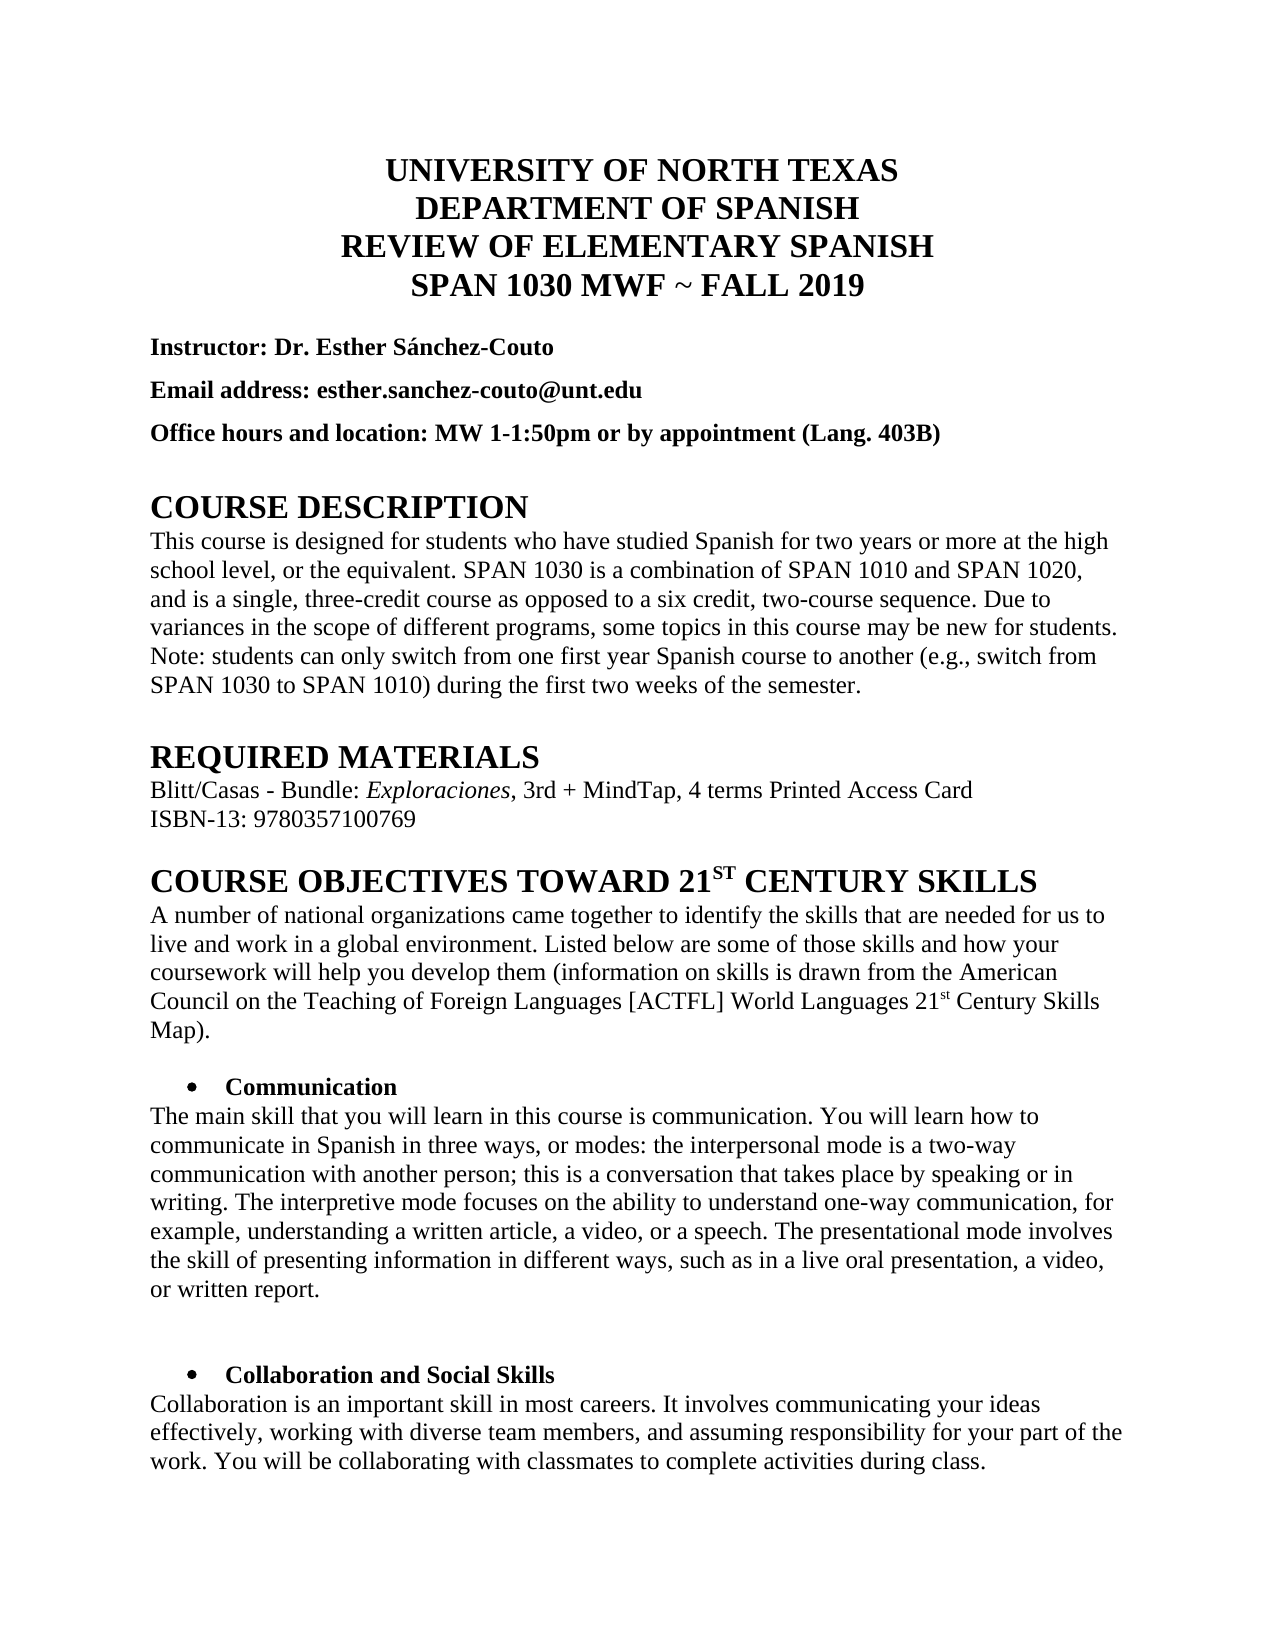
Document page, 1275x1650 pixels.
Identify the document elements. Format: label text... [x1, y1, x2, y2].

text The main skill that you will learn in this course is communication. You will learn how to communicate in Spanish in three ways, or modes: the interpersonal mode is a two-way communication with another person; this is a conversation that takes place by speaking or in writing. The interpretive mode focuses on the ability to understand one-way communication, for example, understanding a written article, a video, or a speech. The presentational mode involves the skill of presenting information in different ways, such as in a live oral presentation, a video, or written report. [150, 1101, 1125, 1302]
text SPAN 1030 MWF ~ FALL 2019 [150, 265, 1125, 303]
text Blitt/Casas - Bundle: Exploraciones, 3rd + MindTap, 4 terms Printed Access Card ISBN-13: 9780357100769 [150, 775, 1125, 833]
text Note: students can only switch from one first year Spanish course to another (e.g., switch from SPAN 1030 to SPAN 1010) during the first two weeks of the semester. [150, 641, 1125, 699]
list Communication [187, 1072, 1125, 1101]
text Collaboration is an important skill in most careers. It involves communicating your ideas effectively, working with diverse team members, and assuming responsibility for your part of the work. You will be collaborating with classmates to complete activities during class. [150, 1389, 1125, 1475]
text UNIVERSITY OF NORTH TEXAS [150, 150, 1125, 188]
list Collaboration and Social Skills [187, 1360, 1125, 1389]
text DEPARTMENT OF SPANISH [150, 188, 1125, 227]
text Email address: esther.sanchez-couto@unt.edu [150, 375, 1125, 404]
text A number of national organizations came together to identify the skills that are needed for us to live and work in a global environment. Listed below are some of those skills and how your coursework will help you develop them (information on skills is drawn from the American Council on the Teaching of Foreign Languages [ACTFL] World Languages 21st Century Skills Map). [150, 900, 1125, 1044]
text REVIEW OF ELEMENTARY SPANISH [150, 227, 1125, 265]
text This course is designed for students who have studied Spanish for two years or more at the high school level, or the equivalent. SPAN 1030 is a combination of SPAN 1010 and SPAN 1020, and is a single, three-credit course as opposed to a six credit, two-course sequence. Due to variances in the scope of different programs, some topics in this course may be new for students. [150, 526, 1125, 641]
text Office hours and location: MW 1-1:50pm or by appointment (Lang. 403B) [150, 418, 1125, 447]
text COURSE OBJECTIVES TOWARD 21ST CENTURY SKILLS [150, 862, 1125, 900]
text Instructor: Dr. Esther Sánchez-Couto [150, 332, 1125, 361]
text REQUIRED MATERIALS [150, 737, 1125, 775]
text COURSE DESCRIPTION [150, 488, 1125, 526]
